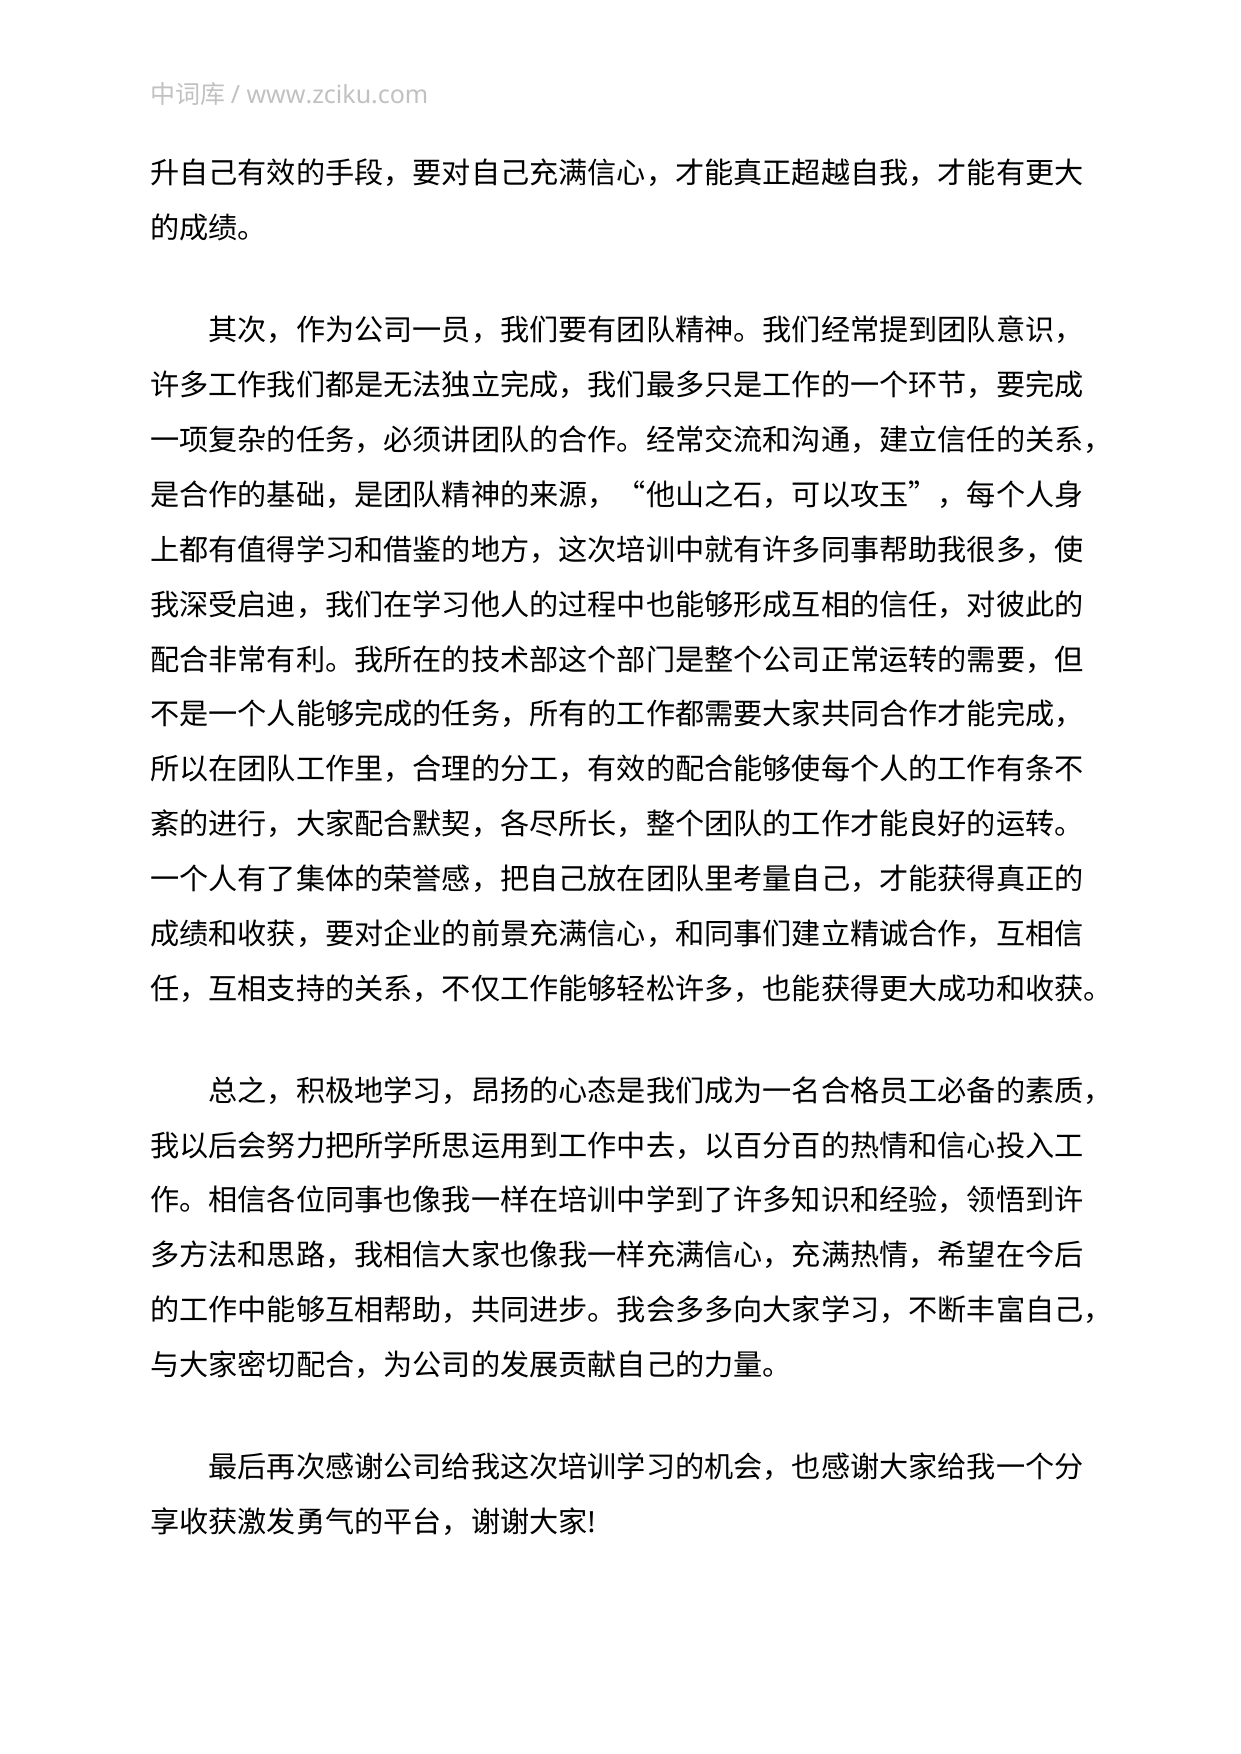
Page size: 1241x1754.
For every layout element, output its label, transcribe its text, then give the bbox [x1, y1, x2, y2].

text 总之，积极地学习，昂扬的心态是我们成为一名合格员工必备的素质，我以后会努力把所学所思运用到工作中去，以百分百的热情和信心投入工作。相信各位同事也像我一样在培训中学到了许多知识和经验，领悟到许多方法和思路，我相信大家也像我一样充满信心，充满热情，希望在今后的工作中能够互相帮助，共同进步。我会多多向大家学习，不断丰富自己，与大家密切配合，为公司的发展贡献自己的力量。 [150, 1067, 1090, 1384]
text 其次，作为公司一员，我们要有团队精神。我们经常提到团队意识，许多工作我们都是无法独立完成，我们最多只是工作的一个环节，要完成一项复杂的任务，必须讲团队的合作。经常交流和沟通，建立信任的关系，是合作的基础，是团队精神的来源，“他山之石，可以攻玉”，每个人身上都有值得学习和借鉴的地方，这次培训中就有许多同事帮助我很多，使我深受启迪，我们在学习他人的过程中也能够形成互相的信任，对彼此的配合非常有利。我所在的技术部这个部门是整个公司正常运转的需要，但不是一个人能够完成的任务，所有的工作都需要大家共同合作才能完成，所以在团队工作里，合理的分工，有效的配合能够使每个人的工作有条不紊的进行，大家配合默契，各尽所长，整个团队的工作才能良好的运转。一个人有了集体的荣誉感，把自己放在团队里考量自己，才能获得真正的成绩和收获，要对企业的前景充满信心，和同事们建立精诚合作，互相信任，互相支持的关系，不仅工作能够轻松许多，也能获得更大成功和收获。 [150, 307, 1090, 1008]
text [150, 150, 1090, 247]
text 最后再次感谢公司给我这次培训学习的机会，也感谢大家给我一个分享收获激发勇气的平台，谢谢大家! [150, 1443, 1090, 1541]
